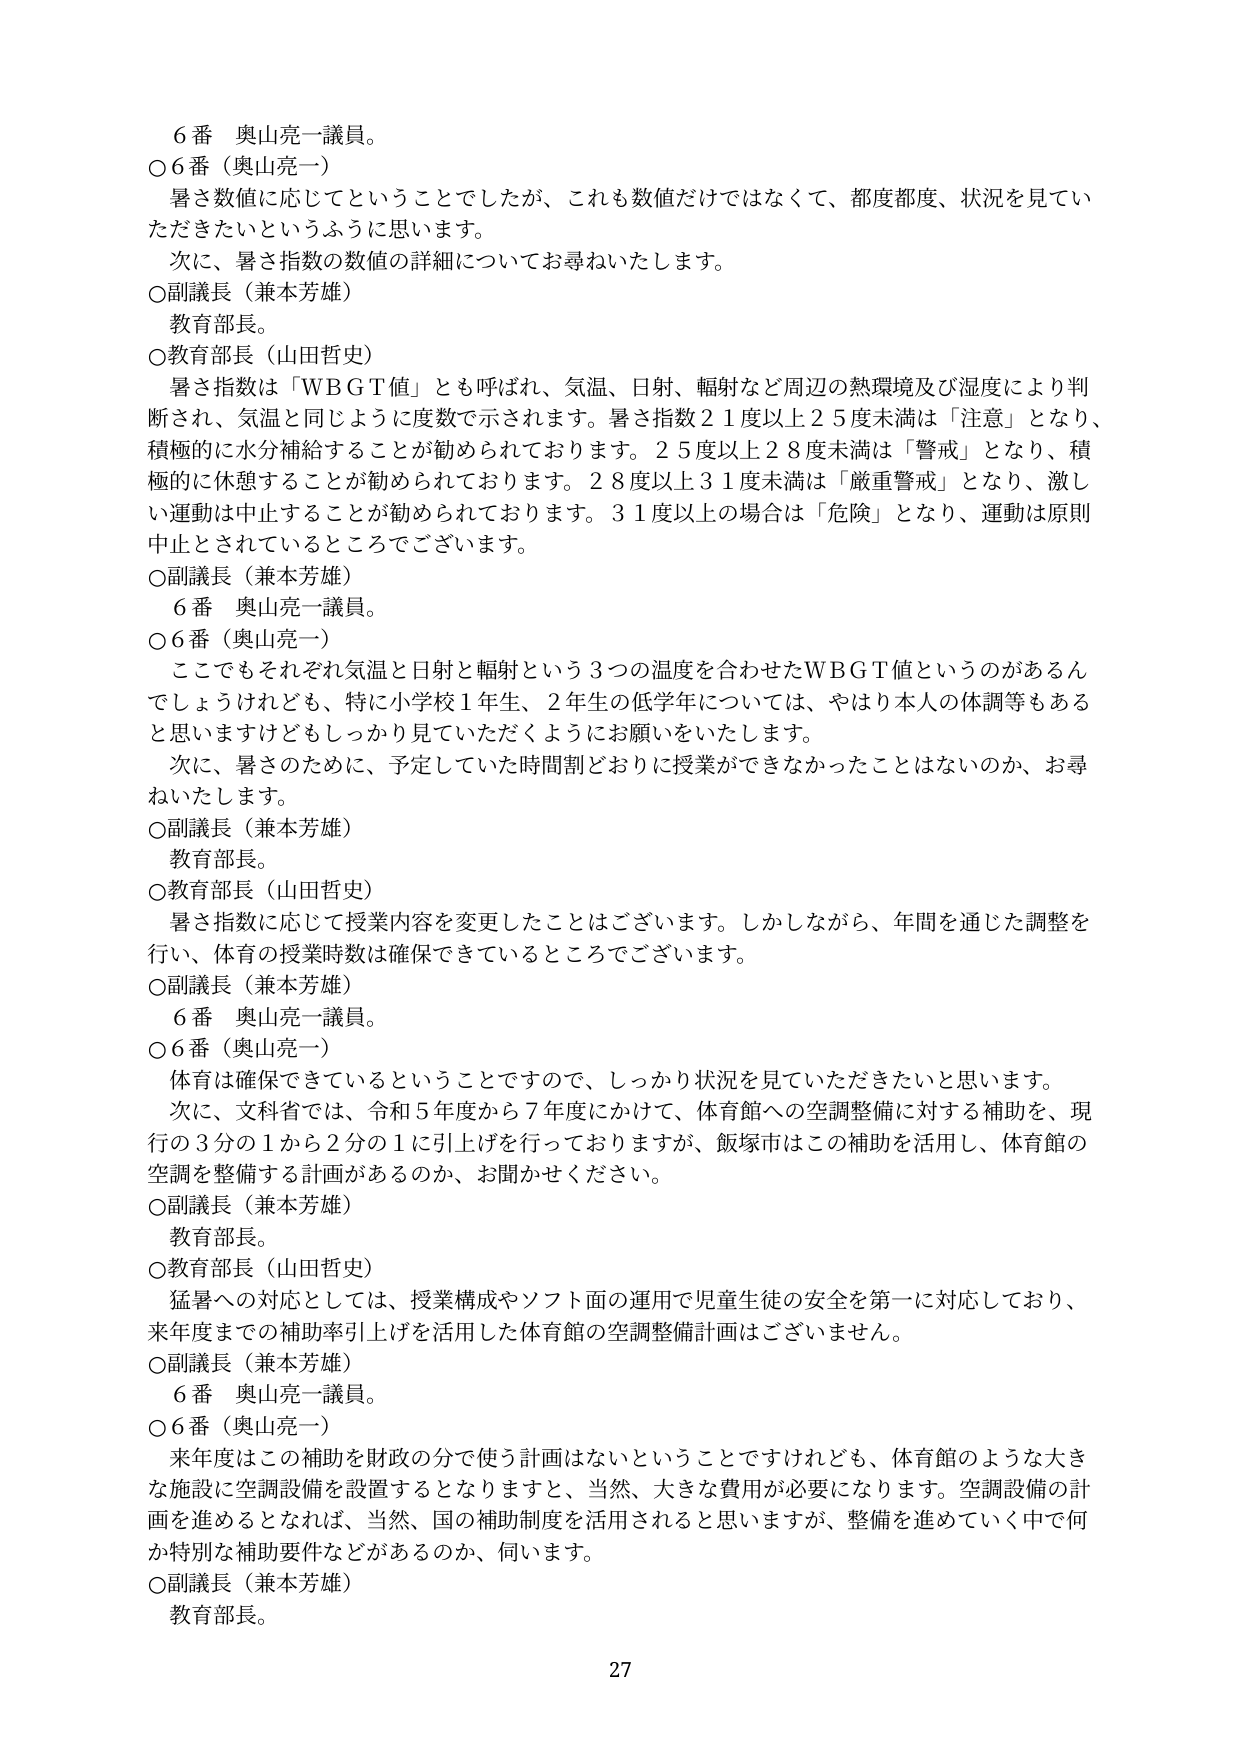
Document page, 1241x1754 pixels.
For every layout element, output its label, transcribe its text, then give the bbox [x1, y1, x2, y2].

text 次に、暑さのために、予定していた時間割どおりに授業ができなかったことはないのか、お尋ねいたします。 [148, 748, 1092, 811]
text ○副議長（兼本芳雄） [148, 811, 1092, 842]
text ここでもそれぞれ気温と日射と輻射という３つの温度を合わせたＷＢＧＴ値というのがあるんでしょうけれども、特に小学校１年生、２年生の低学年については、やはり本人の体調等もあると思いますけどもしっかり見ていただくようにお願いをいたします。 [148, 653, 1092, 748]
text ○６番（奥山亮一） [148, 1031, 1092, 1063]
text ○副議長（兼本芳雄） [148, 559, 1092, 590]
text ６番 奥山亮一議員。 [148, 590, 1092, 622]
text 暑さ数値に応じてということでしたが、これも数値だけではなくて、都度都度、状況を見ていただきたいというふうに思います。 [148, 181, 1092, 244]
text ○６番（奥山亮一） [148, 149, 1092, 181]
text ○６番（奥山亮一） [148, 622, 1092, 653]
text 教育部長。 [148, 1598, 1092, 1629]
text 来年度はこの補助を財政の分で使う計画はないということですけれども、体育館のような大きな施設に空調設備を設置するとなりますと、当然、大きな費用が必要になります。空調設備の計画を進めるとなれば、当然、国の補助制度を活用されると思いますが、整備を進めていく中で何か特別な補助要件などがあるのか、伺います。 [148, 1441, 1092, 1567]
text ○教育部長（山田哲史） [148, 874, 1092, 905]
text ○副議長（兼本芳雄） [148, 1189, 1092, 1220]
text 体育は確保できているということですので、しっかり状況を見ていただきたいと思います。 [148, 1063, 1092, 1094]
text 次に、文科省では、令和５年度から７年度にかけて、体育館への空調整備に対する補助を、現行の３分の１から２分の１に引上げを行っておりますが、飯塚市はこの補助を活用し、体育館の空調を整備する計画があるのか、お聞かせください。 [148, 1094, 1092, 1189]
text 次に、暑さ指数の数値の詳細についてお尋ねいたします。 [148, 244, 1092, 276]
text ○６番（奥山亮一） [148, 1409, 1092, 1441]
text 教育部長。 [148, 842, 1092, 874]
text ６番 奥山亮一議員。 [148, 1378, 1092, 1409]
text ６番 奥山亮一議員。 [148, 1000, 1092, 1031]
text 教育部長。 [148, 307, 1092, 338]
text ６番 奥山亮一議員。 [148, 118, 1092, 149]
text ○副議長（兼本芳雄） [148, 968, 1092, 1000]
text ○教育部長（山田哲史） [148, 1252, 1092, 1283]
text ○副議長（兼本芳雄） [148, 276, 1092, 307]
text 暑さ指数に応じて授業内容を変更したことはございます。しかしながら、年間を通じた調整を行い、体育の授業時数は確保できているところでございます。 [148, 905, 1092, 968]
text ○副議長（兼本芳雄） [148, 1346, 1092, 1378]
text ○副議長（兼本芳雄） [148, 1567, 1092, 1598]
text 暑さ指数は「ＷＢＧＴ値」とも呼ばれ、気温、日射、輻射など周辺の熱環境及び湿度により判断され、気温と同じように度数で示されます。暑さ指数２１度以上２５度未満は「注意」となり、積極的に水分補給することが勧められております。２５度以上２８度未満は「警戒」となり、積極的に休憩することが勧められております。２８度以上３１度未満は「厳重警戒」となり、激しい運動は中止することが勧められております。３１度以上の場合は「危険」となり、運動は原則中止とされているところでございます。 [148, 370, 1092, 559]
text 教育部長。 [148, 1220, 1092, 1252]
text 猛暑への対応としては、授業構成やソフト面の運用で児童生徒の安全を第一に対応しており、来年度までの補助率引上げを活用した体育館の空調整備計画はございません。 [148, 1283, 1092, 1346]
text ○教育部長（山田哲史） [148, 338, 1092, 370]
